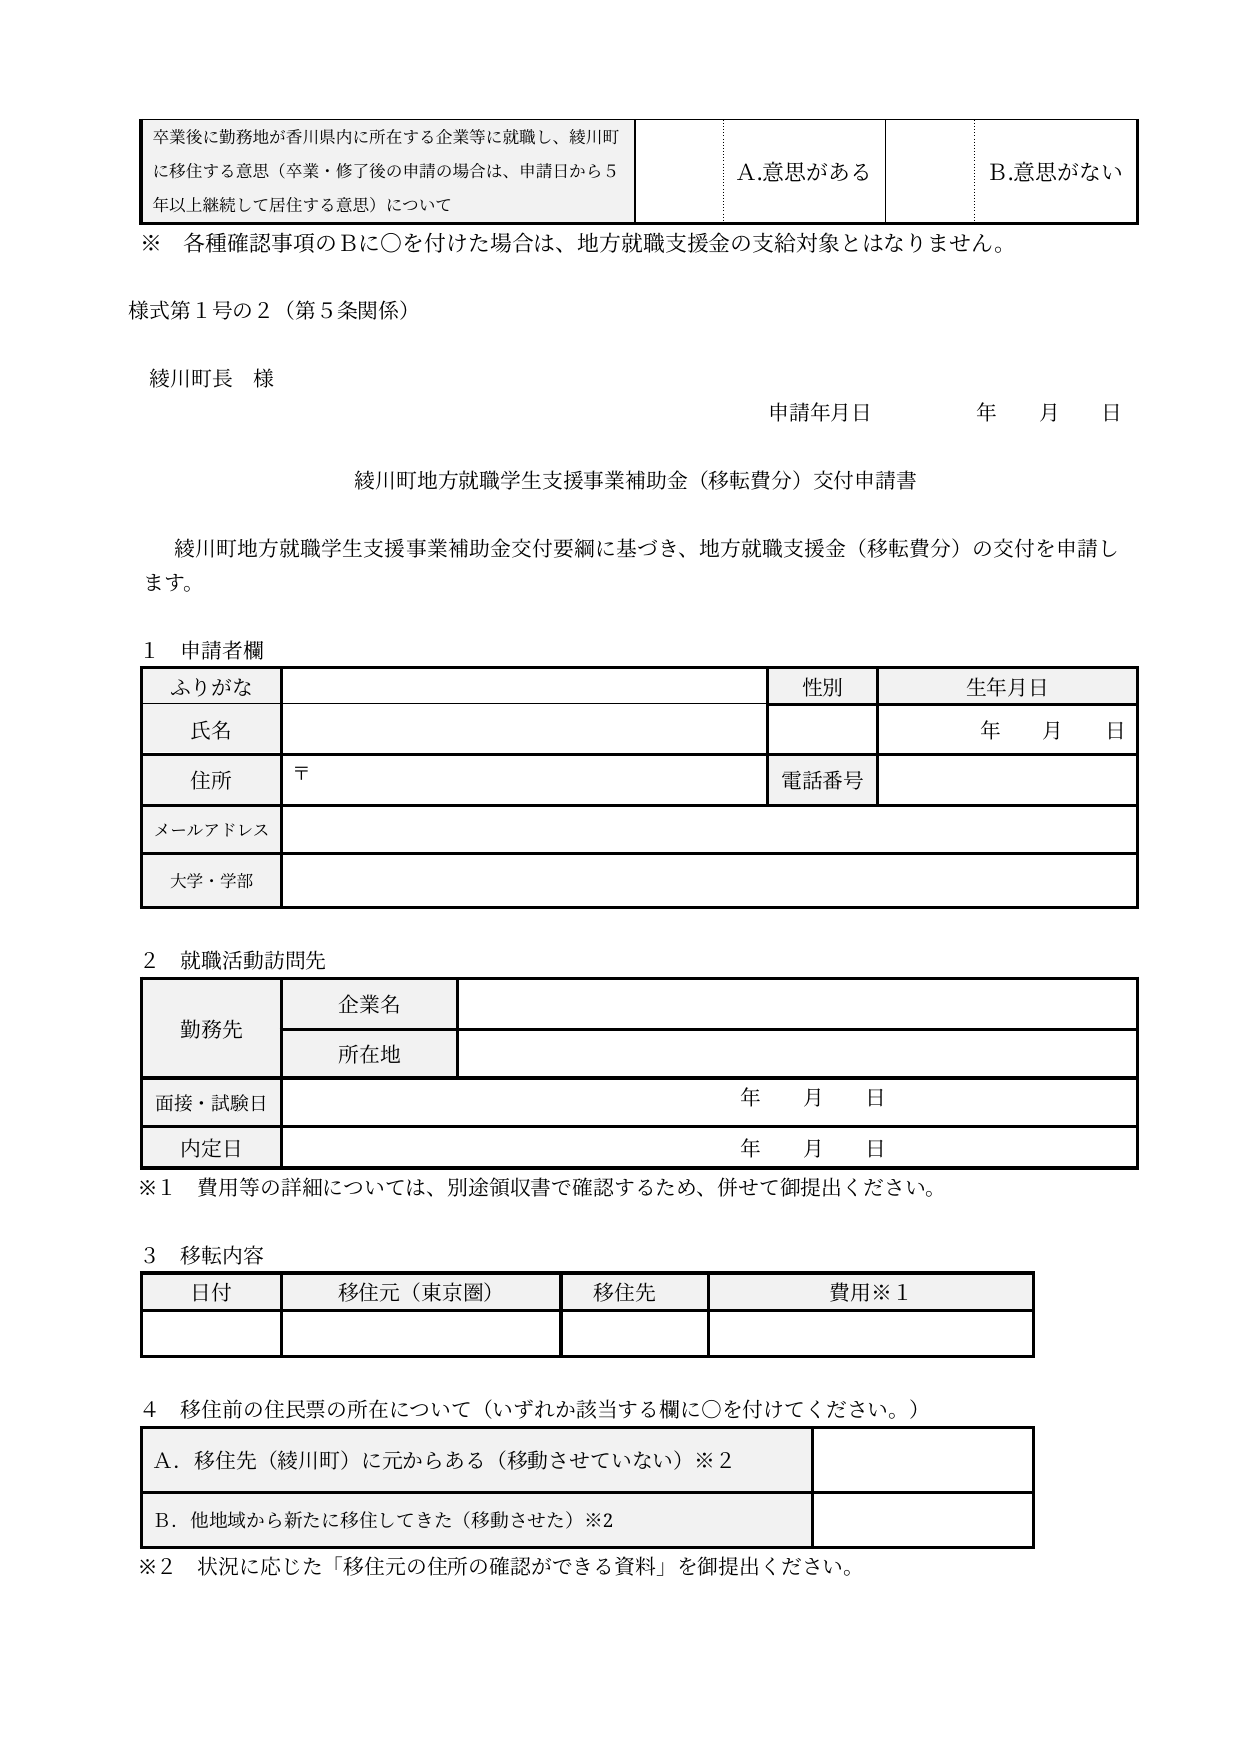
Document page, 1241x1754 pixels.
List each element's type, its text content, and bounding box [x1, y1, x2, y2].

table_header 移住先 [563, 1275, 707, 1309]
text 様式第１号の２（第５条関係） [118, 293, 1122, 327]
table_cell 卒業後に勤務地が香川県内に所在する企業等に就職し、綾川町に移住する意思（卒業・修了後の申請の場合は、申請日から５年以上継続して居住する意思）について [143, 120, 634, 222]
text 綾川町地方就職学生支援事業補助金交付要綱に基づき、地方就職支援金（移転費分）の交付を申請します。 [143, 530, 1122, 598]
text 申請年月日 年 月 日 [118, 394, 1122, 428]
table_cell [769, 706, 876, 752]
table_cell [710, 1312, 1032, 1355]
table_cell [636, 120, 723, 222]
table_cell 年 月 日 [283, 1128, 1136, 1166]
table_cell [283, 855, 1136, 906]
table_header 性別 [769, 669, 876, 703]
table_cell [143, 1312, 280, 1355]
text 綾川町地方就職学生支援事業補助金（移転費分）交付申請書 [118, 462, 1122, 496]
table_header Ａ．移住先（綾川町）に元からある（移動させていない）※２ [143, 1429, 811, 1491]
text 綾川町長 様 [118, 361, 1122, 394]
table_cell 大学・学部 [143, 855, 280, 906]
table_cell [283, 807, 1136, 852]
table_cell [563, 1312, 707, 1355]
table_cell 電話番号 [769, 756, 876, 804]
table_header 生年月日 [879, 669, 1136, 703]
table_header 勤務先 [143, 980, 280, 1076]
table_header [459, 980, 1136, 1028]
table_cell 内定日 [143, 1128, 280, 1166]
text ２ 就職活動訪問先 [118, 943, 1122, 977]
text ３ 移転内容 [118, 1237, 1122, 1271]
table_cell [283, 1312, 559, 1355]
table_cell 住所 [143, 756, 280, 804]
table_cell [459, 1031, 1136, 1076]
table_header 費用※１ [710, 1275, 1032, 1309]
table_cell 所在地 [283, 1031, 456, 1076]
table_cell [879, 756, 1136, 804]
table_cell Ａ.意思がある [724, 120, 885, 222]
table_cell [283, 704, 766, 752]
table_cell 氏名 [143, 704, 280, 752]
table_header 日付 [143, 1275, 280, 1309]
table_header [283, 669, 766, 703]
table_cell Ｂ．他地域から新たに移住してきた（移動させた）※2 [143, 1494, 811, 1546]
table_header [814, 1429, 1032, 1491]
table_header 移住元（東京圏） [283, 1275, 559, 1309]
table_cell Ｂ.意思がない [975, 120, 1136, 222]
text ※１ 費用等の詳細については、別途領収書で確認するため、併せて御提出ください。 [118, 1169, 1122, 1203]
table_cell [814, 1494, 1032, 1546]
table_cell 年 月 日 [879, 706, 1136, 752]
table_header 企業名 [283, 980, 456, 1028]
text ※ 各種確認事項のＢに〇を付けた場合は、地方就職支援金の支給対象とはなりません。 [118, 225, 1122, 259]
table_header ふりがな [143, 669, 280, 703]
text ※２ 状況に応じた「移住元の住所の確認ができる資料」を御提出ください。 [118, 1549, 1122, 1583]
table_cell 面接・試験日 [143, 1080, 280, 1125]
table_cell 年 月 日 [283, 1080, 1136, 1125]
text ４ 移住前の住民票の所在について（いずれか該当する欄に○を付けてください。） [118, 1392, 1122, 1426]
table_cell [886, 120, 974, 222]
text １ 申請者欄 [118, 632, 1122, 666]
table_cell メールアドレス [143, 807, 280, 852]
table_cell 〒 [283, 756, 766, 804]
